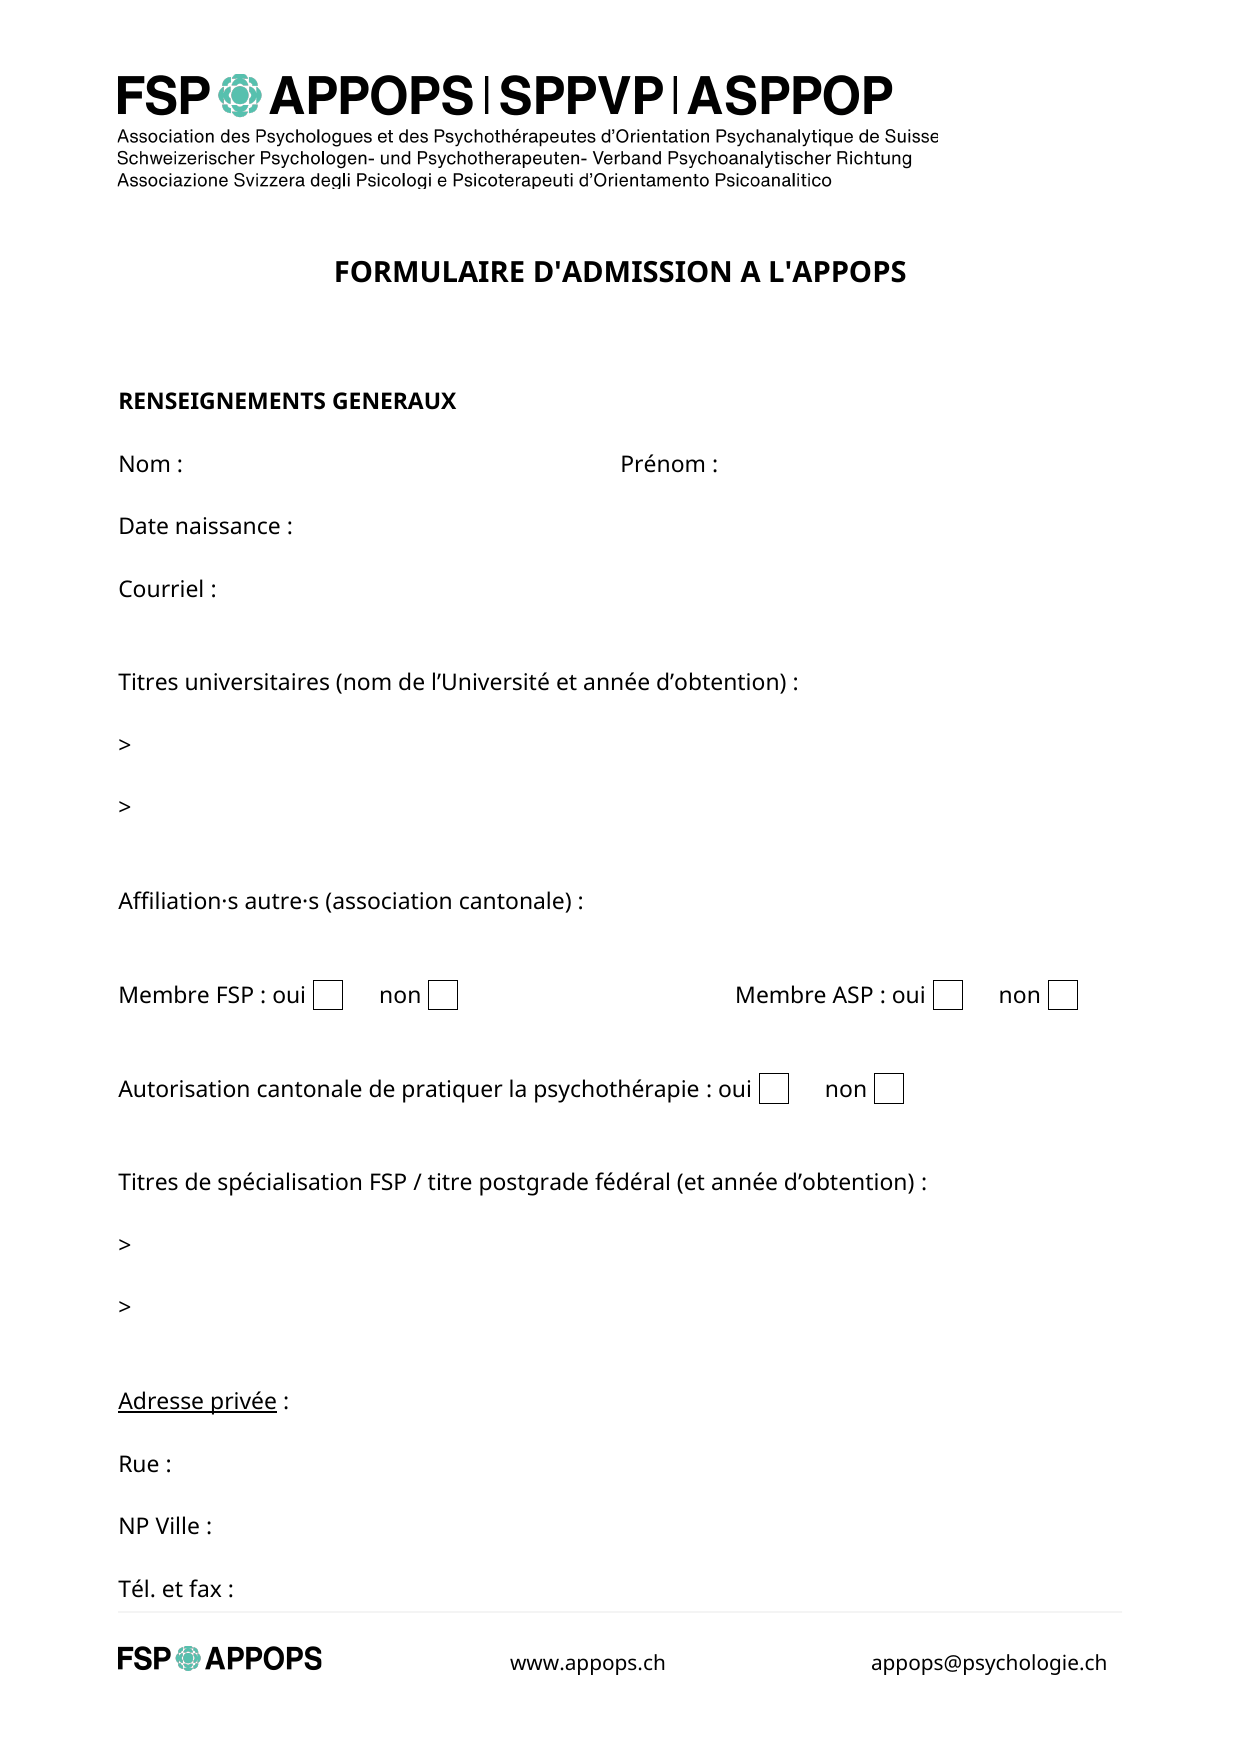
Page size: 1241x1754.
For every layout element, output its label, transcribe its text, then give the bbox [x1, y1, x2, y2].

text Titres universitaires (nom de l’Université et année d’obtention) : [118, 666, 1122, 697]
text Adresse privée : [118, 1385, 1122, 1416]
text Courriel : [118, 572, 1122, 604]
text > [118, 729, 1122, 760]
text Nom : Prénom : [118, 447, 1122, 479]
text > [118, 791, 1122, 822]
text Titres de spécialisation FSP / titre postgrade fédéral (et année d’obtention) : [118, 1166, 1122, 1197]
text > [118, 1291, 1122, 1322]
title FORMULAIRE D'ADMISSION A L'APPOPS [118, 252, 1122, 291]
text Date naissance : [118, 510, 1122, 541]
text Tél. et fax : [118, 1572, 1122, 1604]
text Rue : [118, 1447, 1122, 1479]
text Affiliation·s autre·s (association cantonale) : [118, 885, 1122, 916]
text > [118, 1229, 1122, 1260]
text RENSEIGNEMENTS GENERAUX [118, 385, 1118, 416]
text Membre FSP : oui non Membre ASP : oui non [118, 979, 1122, 1010]
text NP Ville : [118, 1510, 1122, 1541]
text Autorisation cantonale de pratiquer la psychothérapie : oui non [118, 1072, 1122, 1104]
